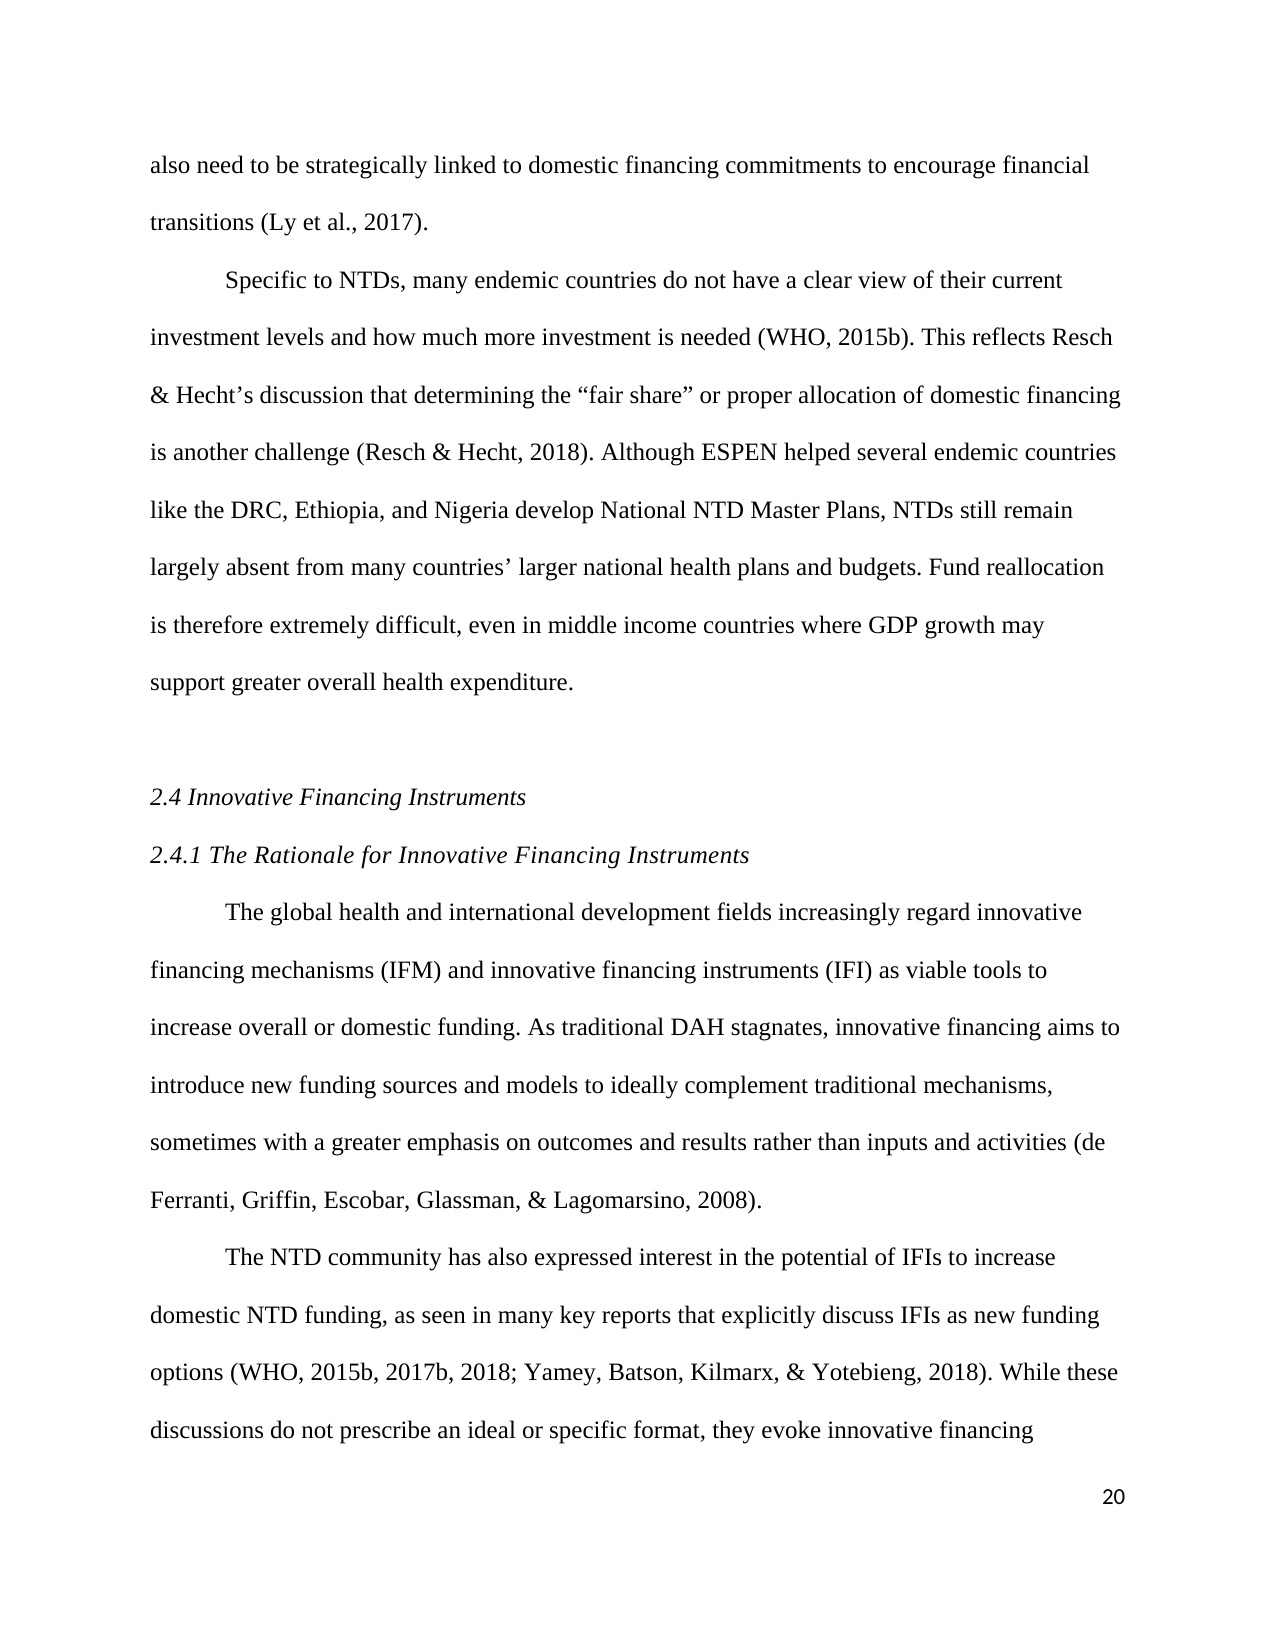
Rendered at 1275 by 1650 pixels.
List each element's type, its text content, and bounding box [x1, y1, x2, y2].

subtitle 2.4 Innovative Financing Instruments [150, 782, 1125, 811]
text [150, 150, 1125, 236]
subtitle 2.4.1 The Rationale for Innovative Financing Instruments [150, 840, 1125, 869]
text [150, 1242, 1125, 1444]
text Specific to NTDs, many endemic countries do not have a clear view of their current investment levels and how much more investment is needed (WHO, 2015b). This reflects Resch & Hecht’s discussion that determining the “fair share” or proper allocation of domestic financing is another challenge (Resch & Hecht, 2018). Although ESPEN helped several endemic countries like the DRC, Ethiopia, and Nigeria develop National NTD Master Plans, NTDs still remain largely absent from many countries’ larger national health plans and budgets. Fund reallocation is therefore extremely difficult, even in middle income countries where GDP growth may support greater overall health expenditure. [150, 265, 1125, 696]
text The global health and international development fields increasingly regard innovative financing mechanisms (IFM) and innovative financing instruments (IFI) as viable tools to increase overall or domestic funding. As traditional DAH stagnates, innovative financing aims to introduce new funding sources and models to ideally complement traditional mechanisms, sometimes with a greater emphasis on outcomes and results rather than inputs and activities (de Ferranti, Griffin, Escobar, Glassman, & Lagomarsino, 2008). [150, 897, 1125, 1214]
